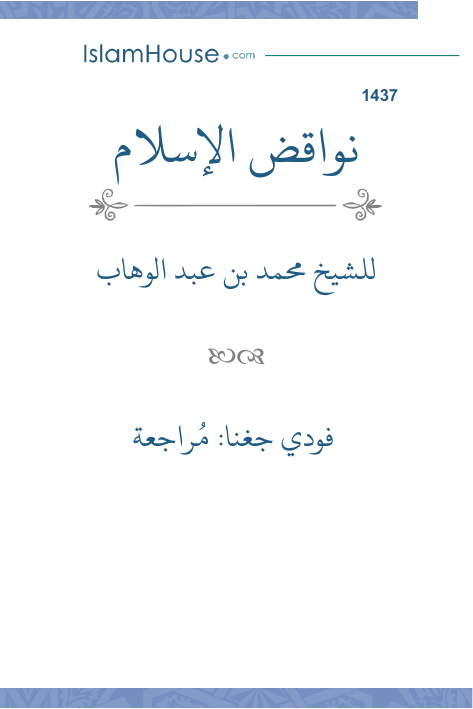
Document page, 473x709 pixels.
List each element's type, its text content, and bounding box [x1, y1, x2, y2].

text للشيخ محمد بن عبد الوهاب [59, 242, 413, 298]
picture [78, 41, 460, 67]
text نواقض الإسلام [59, 102, 413, 193]
text فودي جغنا: مُراجعة [59, 409, 413, 465]
